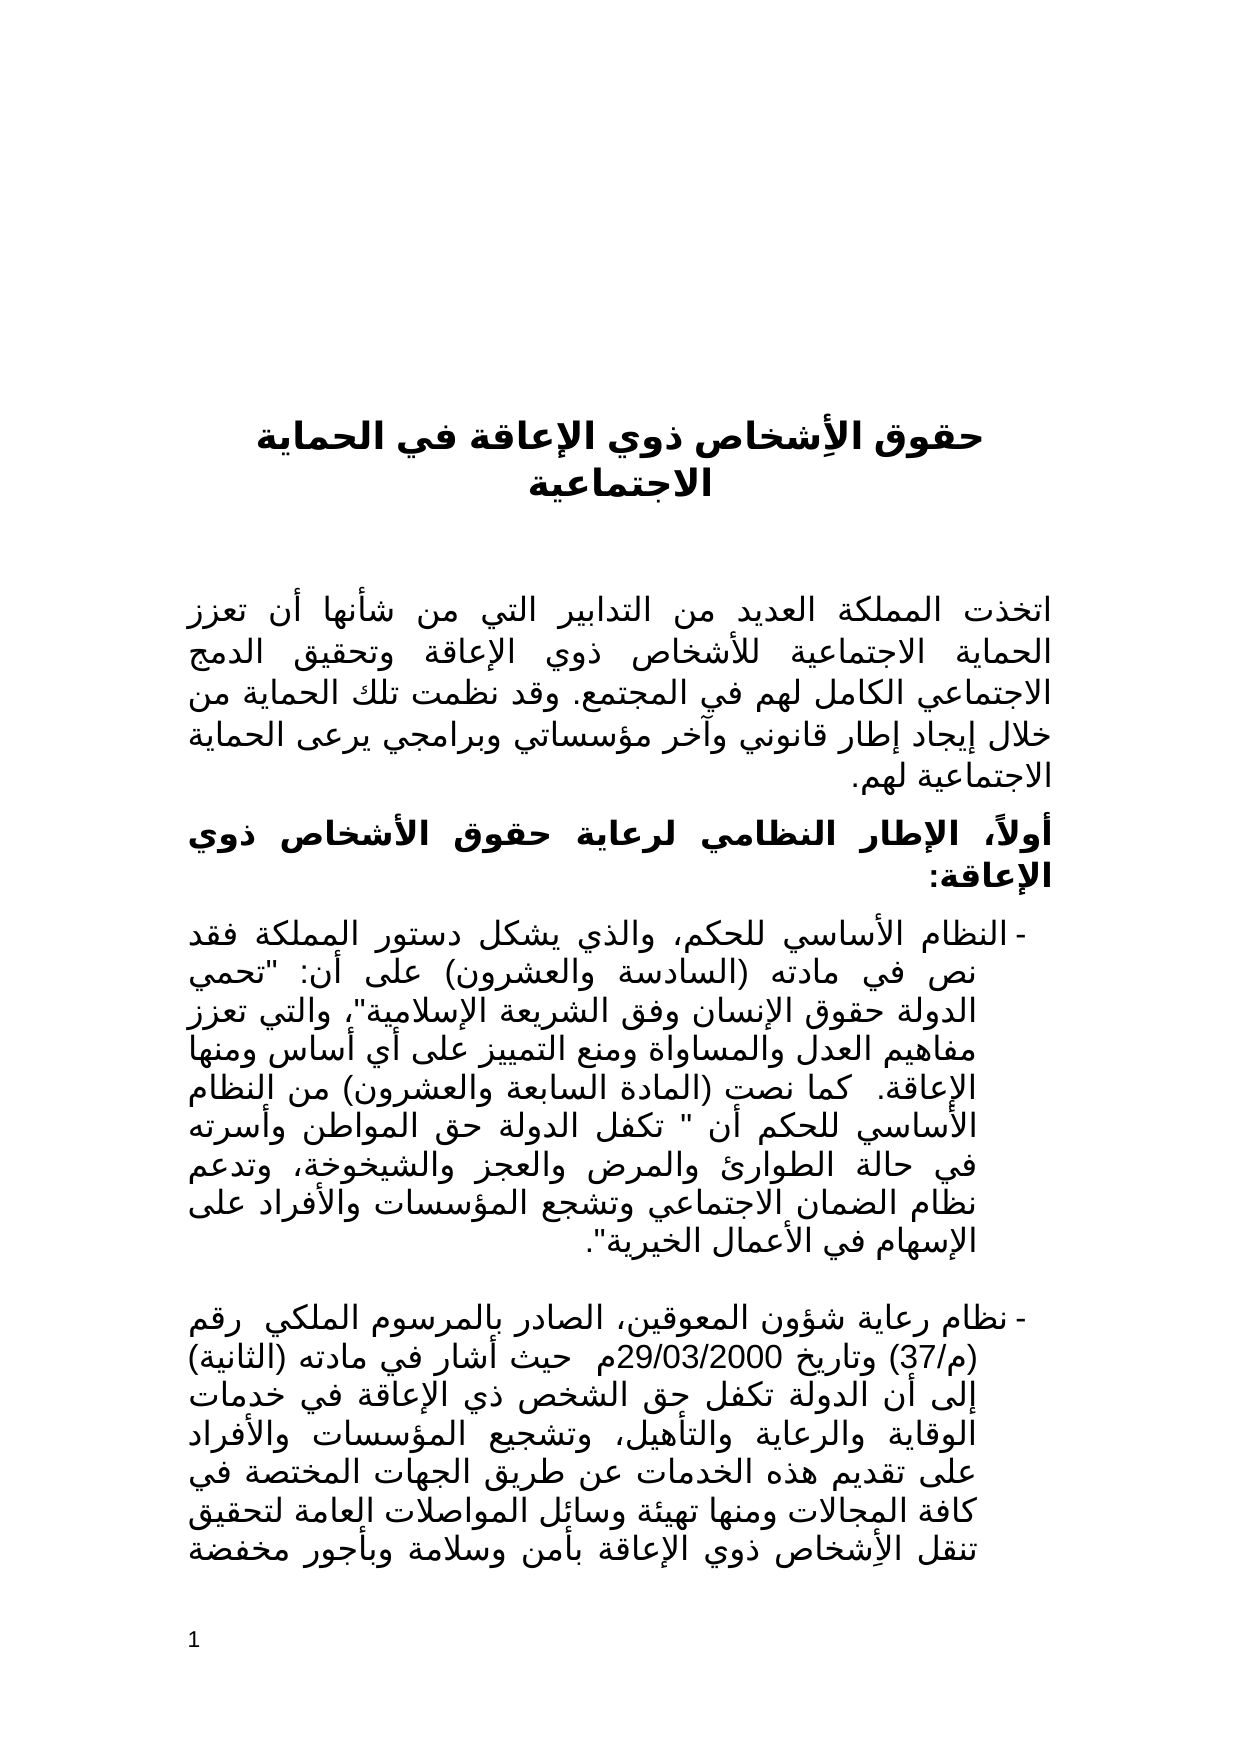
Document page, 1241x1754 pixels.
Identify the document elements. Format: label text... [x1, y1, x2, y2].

list النظام الأساسي للحكم، والذي يشكل دستور المملكة فقد نص في مادته (السادسة والعشرون) على أن: "تحمي الدولة حقوق الإنسان وفق الشريعة الإسلامية"، والتي تعزز مفاهيم العدل والمساواة ومنع التمييز على أي أساس ومنها الإعاقة. كما نصت (المادة السابعة والعشرون) من النظام الأساسي للحكم أن " تكفل الدولة حق المواطن وأسرته في حالة الطوارئ والمرض والعجز والشيخوخة، وتدعم نظام الضمان الاجتماعي وتشجع المؤسسات والأفراد على الإسهام في الأعمال الخيرية". [187, 914, 1015, 1260]
text اتخذت المملكة العديد من التدابير التي من شأنها أن تعزز الحماية الاجتماعية للأشخاص ذوي الإعاقة وتحقيق الدمج الاجتماعي الكامل لهم في المجتمع. وقد نظمت تلك الحماية من خلال إيجاد إطار قانوني وآخر مؤسساتي وبرامجي يرعى الحماية الاجتماعية لهم. [187, 591, 1053, 795]
text حقوق الأِشخاص ذوي الإعاقة في الحماية الاجتماعية [187, 414, 1053, 504]
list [187, 1298, 1015, 1567]
text أولاً، الإطار النظامي لرعاية حقوق الأشخاص ذوي الإعاقة: [187, 814, 1053, 894]
